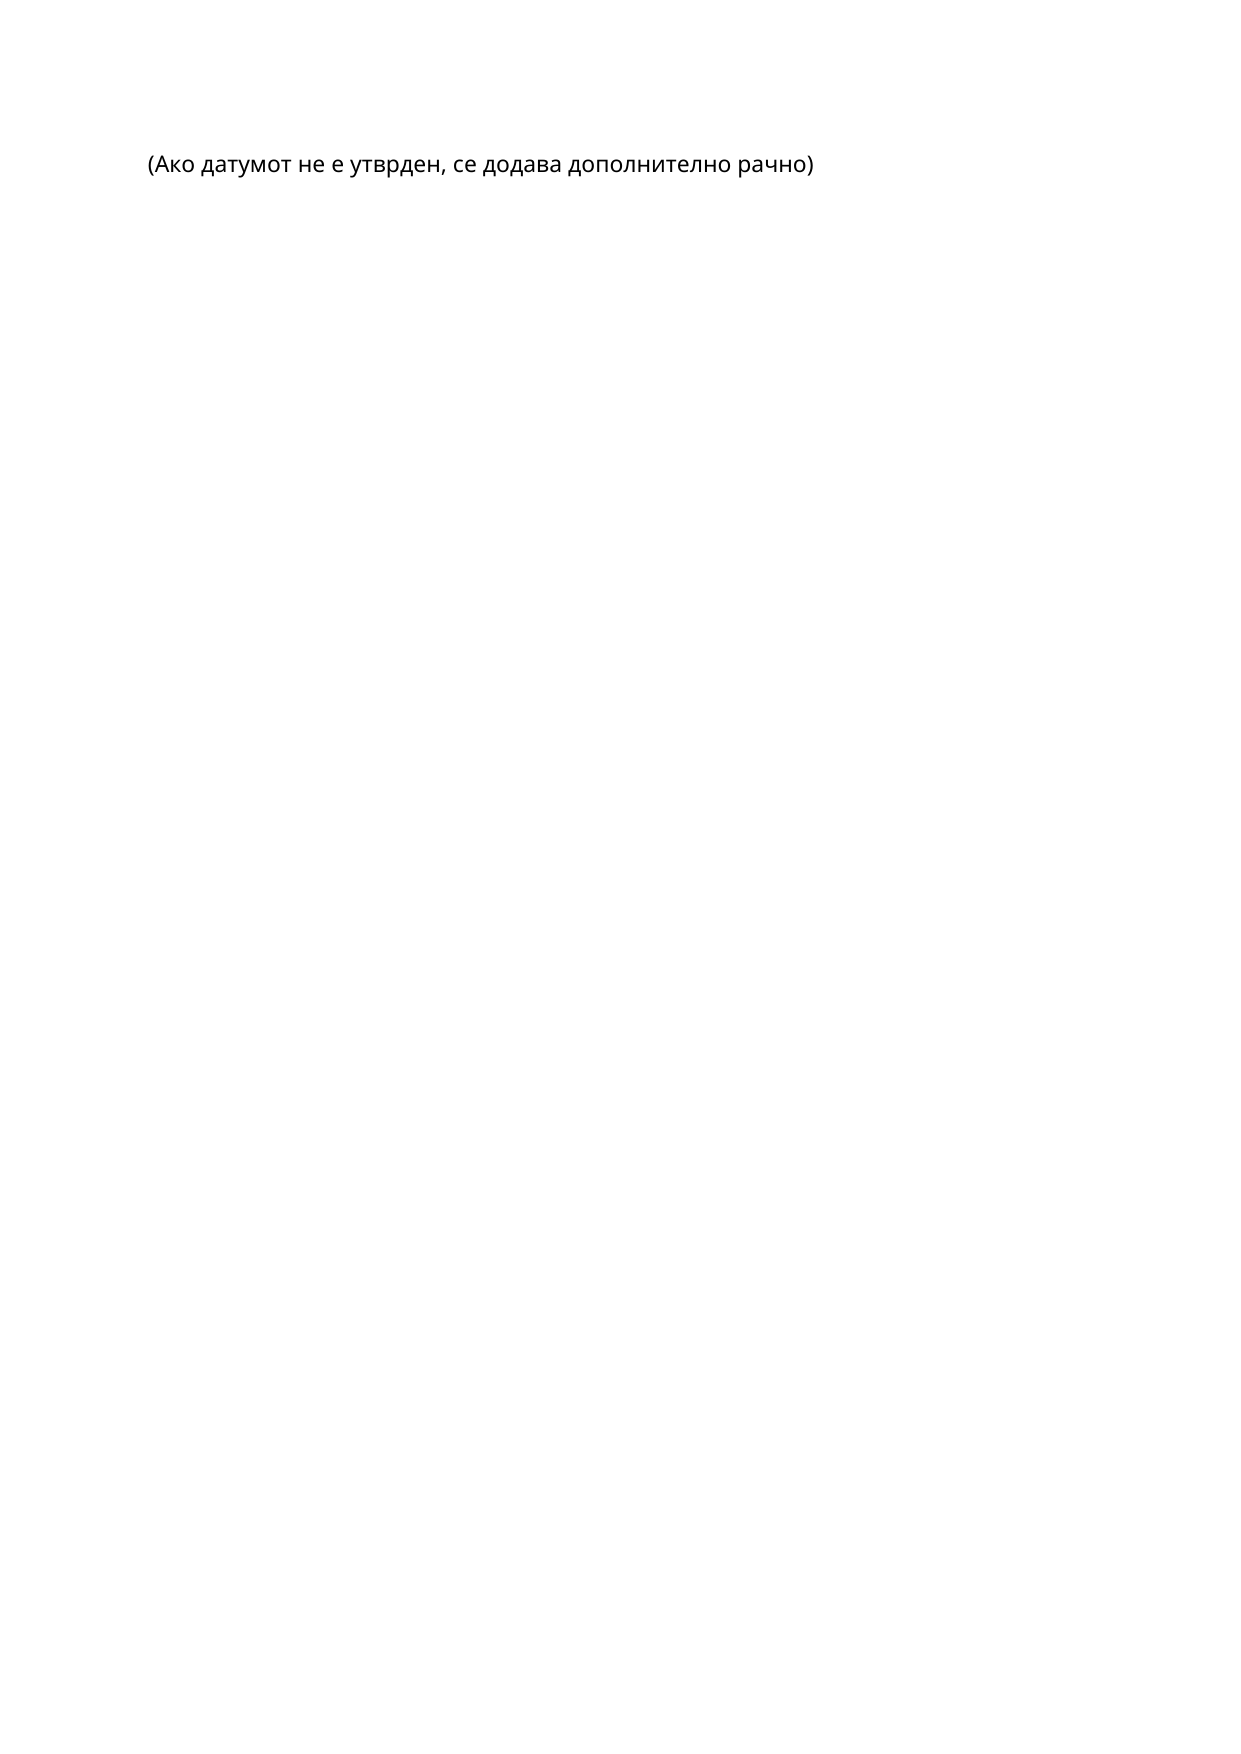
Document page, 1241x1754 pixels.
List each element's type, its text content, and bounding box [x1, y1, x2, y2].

text (Ако датумот не е утврден, се додава дополнително рачно) [148, 148, 1092, 179]
